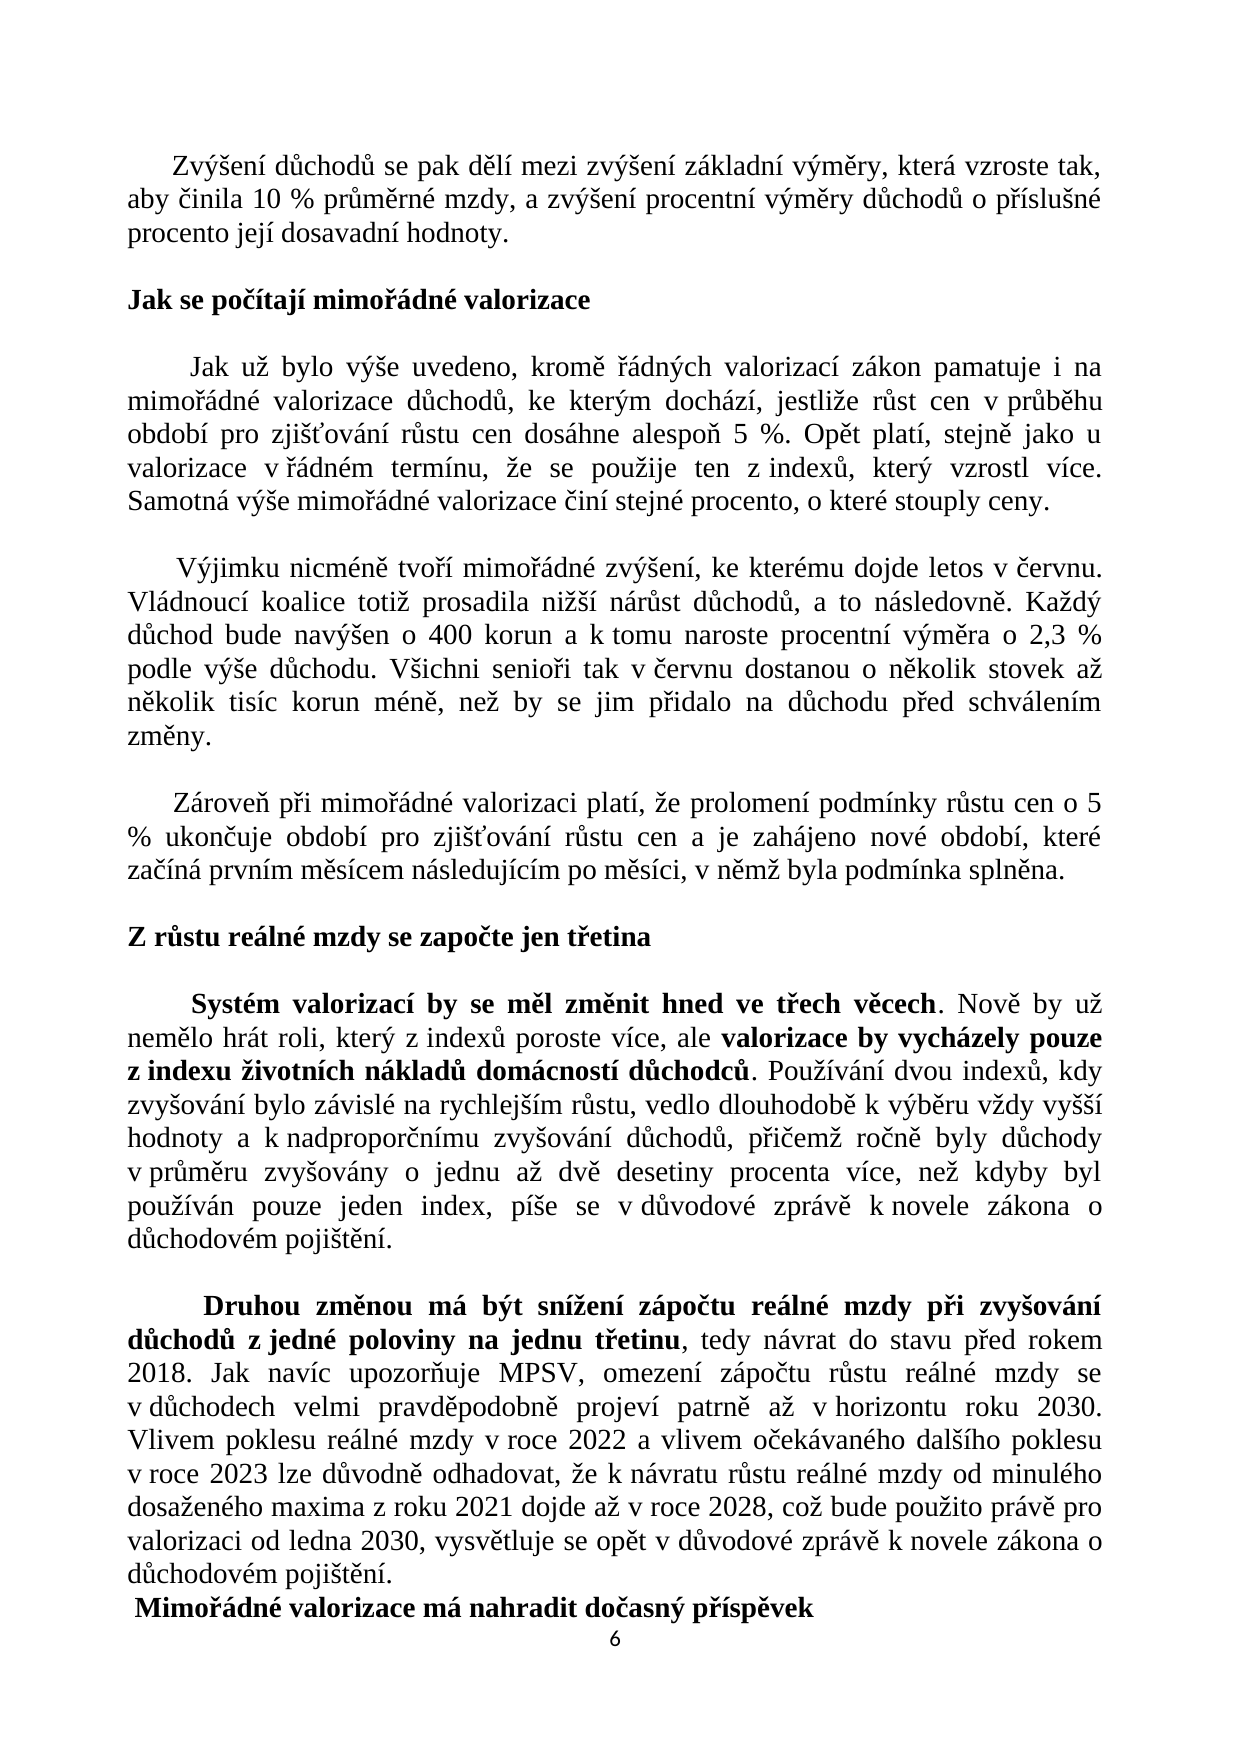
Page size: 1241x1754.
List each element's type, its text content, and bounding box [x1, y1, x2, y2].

text Mimořádné valorizace má nahradit dočasný příspěvek [127, 1590, 1103, 1624]
text Zvýšení důchodů se pak dělí mezi zvýšení základní výměry, která vzroste tak, aby činila 10 % průměrné mzdy, a zvýšení procentní výměry důchodů o příslušné procento její dosavadní hodnoty. [127, 148, 1103, 248]
text Druhou změnou má být snížení zápočtu reálné mzdy při zvyšování důchodů z jedné poloviny na jednu třetinu, tedy návrat do stavu před rokem 2018. Jak navíc upozorňuje MPSV, omezení zápočtu růstu reálné mzdy se v důchodech velmi pravděpodobně projeví patrně až v horizontu roku 2030. Vlivem poklesu reálné mzdy v roce 2022 a vlivem očekávaného dalšího poklesu v roce 2023 lze důvodně odhadovat, že k návratu růstu reálné mzdy od minulého dosaženého maxima z roku 2021 dojde až v roce 2028, což bude použito právě pro valorizaci od ledna 2030, vysvětluje se opět v důvodové zprávě k novele zákona o důchodovém pojištění. [127, 1288, 1103, 1590]
text Výjimku nicméně tvoří mimořádné zvýšení, ke kterému dojde letos v červnu. Vládnoucí koalice totiž prosadila nižší nárůst důchodů, a to následovně. Každý důchod bude navýšen o 400 korun a k tomu naroste procentní výměra o 2,3 % podle výše důchodu. Všichni senioři tak v červnu dostanou o několik stovek až několik tisíc korun méně, než by se jim přidalo na důchodu před schválením změny. [127, 550, 1103, 752]
text Jak už bylo výše uvedeno, kromě řádných valorizací zákon pamatuje i na mimořádné valorizace důchodů, ke kterým dochází, jestliže růst cen v průběhu období pro zjišťování růstu cen dosáhne alespoň 5 %. Opět platí, stejně jako u valorizace v řádném termínu, že se použije ten z indexů, který vzrostl více. Samotná výše mimořádné valorizace činí stejné procento, o které stouply ceny. [127, 349, 1103, 517]
text Z růstu reálné mzdy se započte jen třetina [127, 919, 1103, 953]
text Jak se počítají mimořádné valorizace [127, 282, 1103, 316]
text Systém valorizací by se měl změnit hned ve třech věcech. Nově by už nemělo hrát roli, který z indexů poroste více, ale valorizace by vycházely pouze z indexu životních nákladů domácností důchodců. Používání dvou indexů, kdy zvyšování bylo závislé na rychlejším růstu, vedlo dlouhodobě k výběru vždy vyšší hodnoty a k nadproporčnímu zvyšování důchodů, přičemž ročně byly důchody v průměru zvyšovány o jednu až dvě desetiny procenta více, než kdyby byl používán pouze jeden index, píše se v důvodové zprávě k novele zákona o důchodovém pojištění. [127, 986, 1103, 1255]
text Zároveň při mimořádné valorizaci platí, že prolomení podmínky růstu cen o 5 % ukončuje období pro zjišťování růstu cen a je zahájeno nové období, které začíná prvním měsícem následujícím po měsíci, v němž byla podmínka splněna. [127, 785, 1103, 886]
